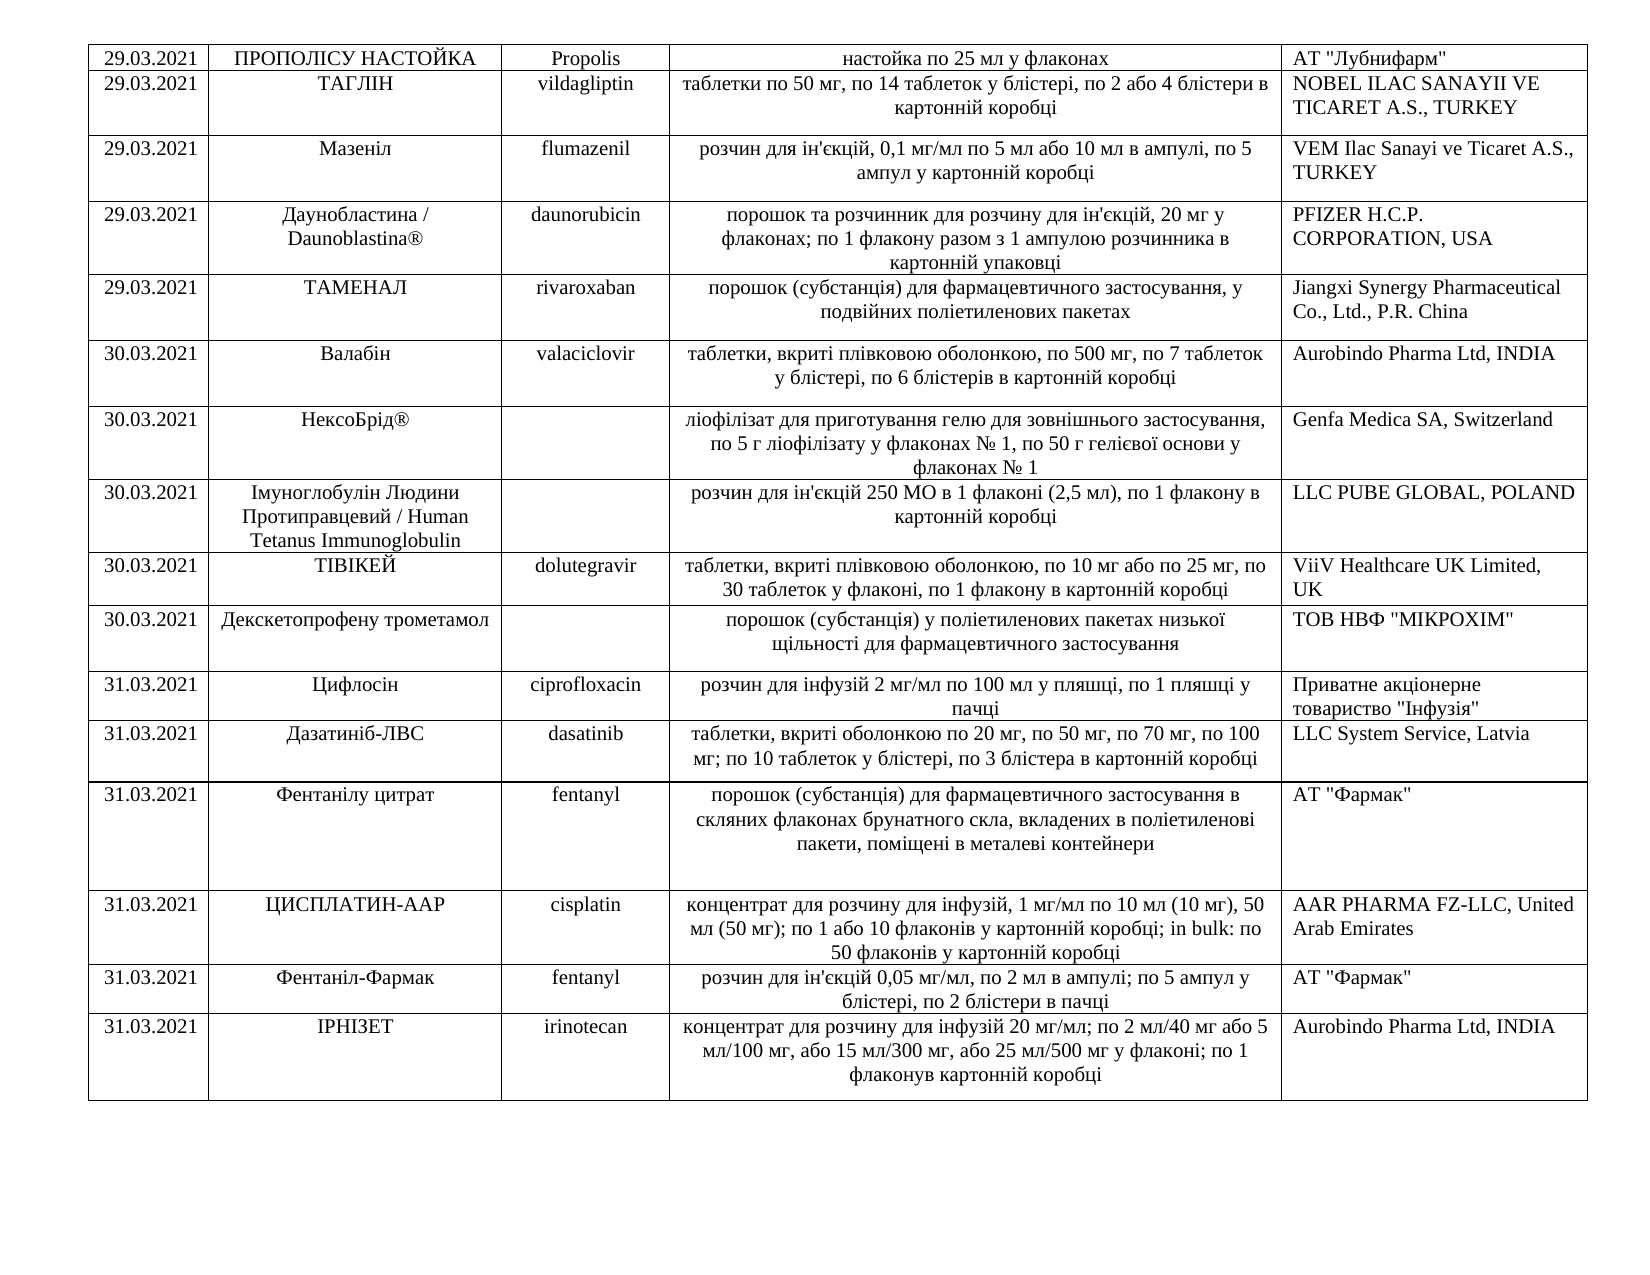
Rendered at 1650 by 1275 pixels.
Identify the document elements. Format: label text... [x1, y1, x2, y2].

table_cell Фентанілу цитрат [209, 783, 501, 890]
table_cell Валабін [209, 341, 501, 406]
table_cell AAR PHARMA FZ-LLC, United Arab Emirates [1282, 891, 1587, 964]
table_cell ІРНІЗЕТ [209, 1014, 501, 1100]
table_cell 30.03.2021 [89, 606, 208, 671]
table_cell Propolis [502, 45, 669, 69]
table_cell таблетки, вкриті плівковою оболонкою, по 500 мг, по 7 таблеток у блістері, по 6 блістерів в картонній коробці [670, 341, 1281, 406]
table_cell 31.03.2021 [89, 891, 208, 964]
table_cell Імуноглобулін Людини Протиправцевий / Human Tetanus Immunoglobulin [209, 480, 501, 552]
table_cell ТОВ НВФ "МІКРОХІМ" [1282, 606, 1587, 671]
table_cell [502, 606, 669, 671]
table_cell ТАМЕНАЛ [209, 275, 501, 340]
table_cell Genfa Medica SA, Switzerland [1282, 407, 1587, 479]
table_cell ViiV Healthcare UK Limited, UK [1282, 553, 1587, 605]
table_cell Декскетопрофену трометамол [209, 606, 501, 671]
table_cell таблетки, вкриті оболонкою по 20 мг, по 50 мг, по 70 мг, по 100 мг; по 10 таблеток у блістері, по 3 блістера в картонній коробці [670, 721, 1281, 781]
table_cell 29.03.2021 [89, 45, 208, 69]
table_cell PFIZER H.C.P. CORPORATION, USA [1282, 202, 1587, 274]
table_cell таблетки, вкриті плівковою оболонкою, по 10 мг або по 25 мг, по 30 таблеток у флаконі, по 1 флакону в картонній коробці [670, 553, 1281, 605]
table_cell fentanyl [502, 783, 669, 890]
table_cell irinotecan [502, 1014, 669, 1100]
table_cell LLC PUBE GLOBAL, POLAND [1282, 480, 1587, 552]
table_cell розчин для ін'єкцій, 0,1 мг/мл по 5 мл або 10 мл в ампулі, по 5 ампул у картонній коробці [670, 136, 1281, 201]
table_cell rivaroxaban [502, 275, 669, 340]
table_cell ТАГЛІН [209, 71, 501, 135]
table_cell valaciclovir [502, 341, 669, 406]
table_cell концентрат для розчину для інфузій 20 мг/мл; по 2 мл/40 мг або 5 мл/100 мг, або 15 мл/300 мг, або 25 мл/500 мг у флаконі; по 1 флаконув картонній коробці [670, 1014, 1281, 1100]
table_cell Цифлосін [209, 672, 501, 720]
table_cell Aurobindo Pharma Ltd, INDIA [1282, 1014, 1587, 1100]
table_cell NOBEL ILAC SANAYII VE TICARET A.S., TURKEY [1282, 71, 1587, 135]
table_cell 31.03.2021 [89, 783, 208, 890]
table_cell daunorubicin [502, 202, 669, 274]
table_cell vildagliptin [502, 71, 669, 135]
table_cell таблетки по 50 мг, по 14 таблеток у блістері, по 2 або 4 блістери в картонній коробці [670, 71, 1281, 135]
table_cell 31.03.2021 [89, 1014, 208, 1100]
table_cell cisplatin [502, 891, 669, 964]
table_cell dolutegravir [502, 553, 669, 605]
table_cell flumazenil [502, 136, 669, 201]
table_cell розчин для ін'єкцій 250 МО в 1 флаконі (2,5 мл), по 1 флакону в картонній коробці [670, 480, 1281, 552]
table_cell ciprofloxacin [502, 672, 669, 720]
table_cell 30.03.2021 [89, 553, 208, 605]
table_cell настойка по 25 мл у флаконах [670, 45, 1281, 69]
table_cell розчин для інфузій 2 мг/мл по 100 мл у пляшці, по 1 пляшці у пачці [670, 672, 1281, 720]
table_cell ПРОПОЛІСУ НАСТОЙКА [209, 45, 501, 69]
table_cell VEM Ilac Sanayi ve Ticaret A.S., TURKEY [1282, 136, 1587, 201]
table_cell АТ "Лубнифарм" [1282, 45, 1587, 69]
table_cell [502, 407, 669, 479]
table_cell 29.03.2021 [89, 275, 208, 340]
table_cell порошок (субстанція) для фармацевтичного застосування в скляних флаконах брунатного скла, вкладених в поліетиленові пакети, поміщені в металеві контейнери [670, 783, 1281, 890]
table_cell dasatinib [502, 721, 669, 781]
table_cell 30.03.2021 [89, 341, 208, 406]
table_cell Даунобластина / Daunoblastina® [209, 202, 501, 274]
table_cell Фентаніл-Фармак [209, 965, 501, 1013]
table_cell розчин для ін'єкцій 0,05 мг/мл, по 2 мл в ампулі; по 5 ампул у блістері, по 2 блістери в пачці [670, 965, 1281, 1013]
table_cell НексоБрід® [209, 407, 501, 479]
table_cell 30.03.2021 [89, 480, 208, 552]
table_cell Мазеніл [209, 136, 501, 201]
table_cell порошок (субстанція) у поліетиленових пакетах низької щільності для фармацевтичного застосування [670, 606, 1281, 671]
table_cell 31.03.2021 [89, 721, 208, 781]
table_cell [502, 480, 669, 552]
table_cell порошок та розчинник для розчину для ін'єкцій, 20 мг у флаконах; по 1 флакону разом з 1 ампулою розчинника в картонній упаковці [670, 202, 1281, 274]
table_cell Приватне акціонерне товариство "Інфузія" [1282, 672, 1587, 720]
table_cell 31.03.2021 [89, 672, 208, 720]
table_cell 30.03.2021 [89, 407, 208, 479]
table_cell ЦИСПЛАТИН-ААР [209, 891, 501, 964]
table_cell 29.03.2021 [89, 202, 208, 274]
table_cell Jiangxi Synergy Pharmaceutical Co., Ltd., P.R. China [1282, 275, 1587, 340]
table_cell Aurobindo Pharma Ltd, INDIA [1282, 341, 1587, 406]
table_cell LLC System Service, Latvia [1282, 721, 1587, 781]
table_cell концентрат для розчину для інфузій, 1 мг/мл по 10 мл (10 мг), 50 мл (50 мг); по 1 або 10 флаконів у картонній коробці; in bulk: по 50 флаконів у картонній коробці [670, 891, 1281, 964]
table_cell порошок (субстанція) для фармацевтичного застосування, у подвійних поліетиленових пакетах [670, 275, 1281, 340]
table_cell АТ "Фармак" [1282, 783, 1587, 890]
table_cell fentanyl [502, 965, 669, 1013]
table_cell Дазатиніб-ЛВС [209, 721, 501, 781]
table_cell АТ "Фармак" [1282, 965, 1587, 1013]
table_cell 31.03.2021 [89, 965, 208, 1013]
table_cell 29.03.2021 [89, 71, 208, 135]
table_cell ТІВІКЕЙ [209, 553, 501, 605]
table_cell ліофілізат для приготування гелю для зовнішнього застосування, по 5 г ліофілізату у флаконах № 1, по 50 г гелієвої основи у флаконах № 1 [670, 407, 1281, 479]
table_cell 29.03.2021 [89, 136, 208, 201]
